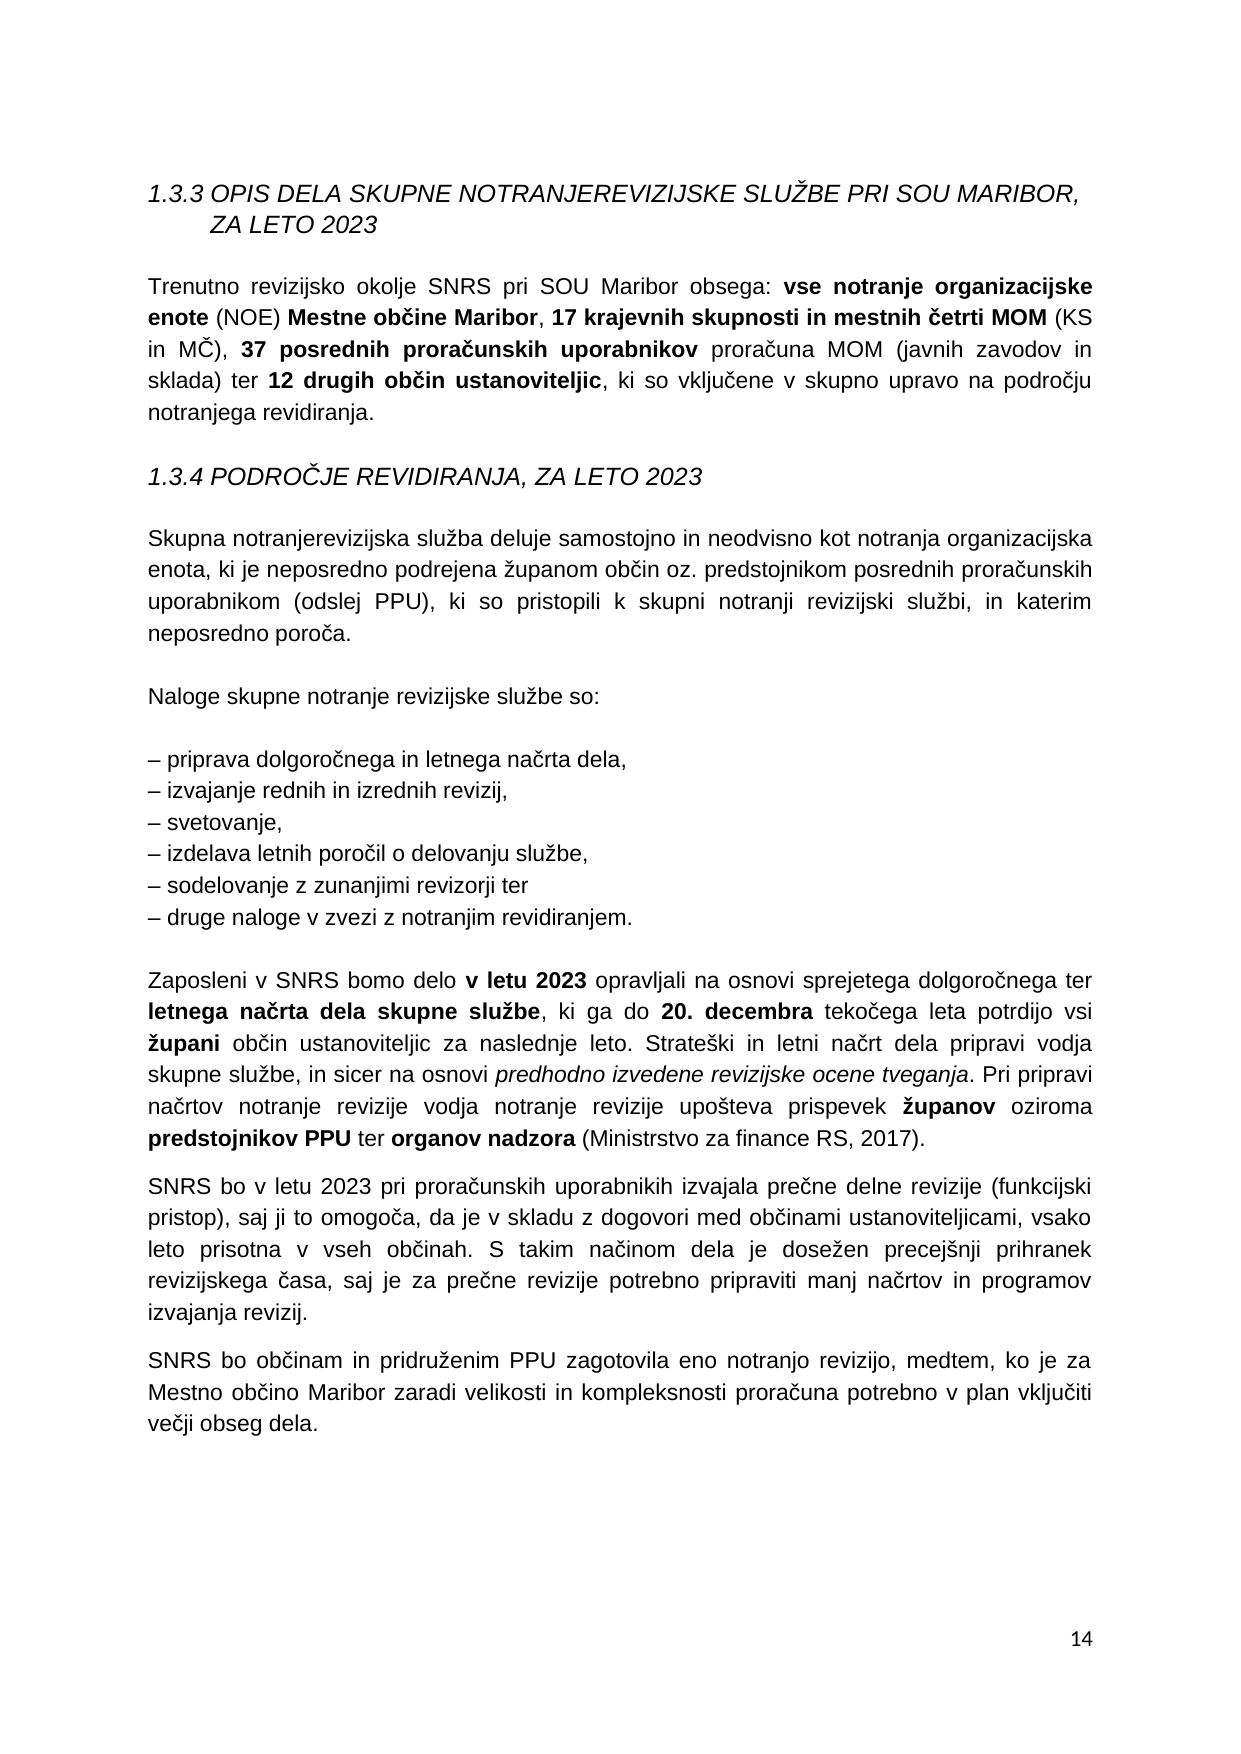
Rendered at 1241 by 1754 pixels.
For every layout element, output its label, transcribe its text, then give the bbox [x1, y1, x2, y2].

text Naloge skupne notranje revizijske službe so: [148, 683, 1093, 709]
text – izvajanje rednih in izrednih revizij, [148, 777, 1093, 804]
text 1.3.3 Opis dela Skupne NOTRANJEREVIZIJSKE SLUŽBE pri SOU Maribor, [148, 179, 1093, 208]
text 1.3.4 Področje revidiranja, za leto 2023 [148, 462, 1093, 491]
text Skupna notranjerevizijska služba deluje samostojno in neodvisno kot notranja organizacijska enota, ki je neposredno podrejena županom občin oz. predstojnikom posrednih proračunskih uporabnikom (odslej PPU), ki so pristopili k skupni notranji revizijski službi, in katerim neposredno poroča. [148, 525, 1093, 646]
text – sodelovanje z zunanjimi revizorji ter [148, 872, 1093, 898]
text – druge naloge v zvezi z notranjim revidiranjem. [148, 903, 1093, 930]
text SNRS bo občinam in pridruženim PPU zagotovila eno notranjo revizijo, medtem, ko je za Mestno občino Maribor zaradi velikosti in kompleksnosti proračuna potrebno v plan vključiti večji obseg dela. [148, 1347, 1093, 1437]
text – izdelava letnih poročil o delovanju službe, [148, 840, 1093, 867]
text Zaposleni v SNRS bomo delo v letu 2023 opravljali na osnovi sprejetega dolgoročnega ter letnega načrta dela skupne službe, ki ga do 20. decembra tekočega leta potrdijo vsi župani občin ustanoviteljic za naslednje leto. Strateški in letni načrt dela pripravi vodja skupne službe, in sicer na osnovi predhodno izvedene revizijske ocene tveganja. Pri pripravi načrtov notranje revizije vodja notranje revizije upošteva prispevek županov oziroma predstojnikov PPU ter organov nadzora (Ministrstvo za finance RS, 2017). [148, 967, 1093, 1151]
text SNRS bo v letu 2023 pri proračunskih uporabnikih izvajala prečne delne revizije (funkcijski pristop), saj ji to omogoča, da je v skladu z dogovori med občinami ustanoviteljicami, vsako leto prisotna v vseh občinah. S takim načinom dela je dosežen precejšnji prihranek revizijskega časa, saj je za prečne revizije potrebno pripraviti manj načrtov in programov izvajanja revizij. [148, 1173, 1093, 1325]
text za leto 2023 [148, 210, 1093, 239]
text Trenutno revizijsko okolje SNRS pri SOU Maribor obsega: vse notranje organizacijske enote (NOE) Mestne občine Maribor, 17 krajevnih skupnosti in mestnih četrti MOM (KS in MČ), 37 posrednih proračunskih uporabnikov proračuna MOM (javnih zavodov in sklada) ter 12 drugih občin ustanoviteljic, ki so vključene v skupno upravo na področju notranjega revidiranja. [148, 273, 1093, 425]
text – svetovanje, [148, 809, 1093, 835]
text – priprava dolgoročnega in letnega načrta dela, [148, 746, 1093, 772]
